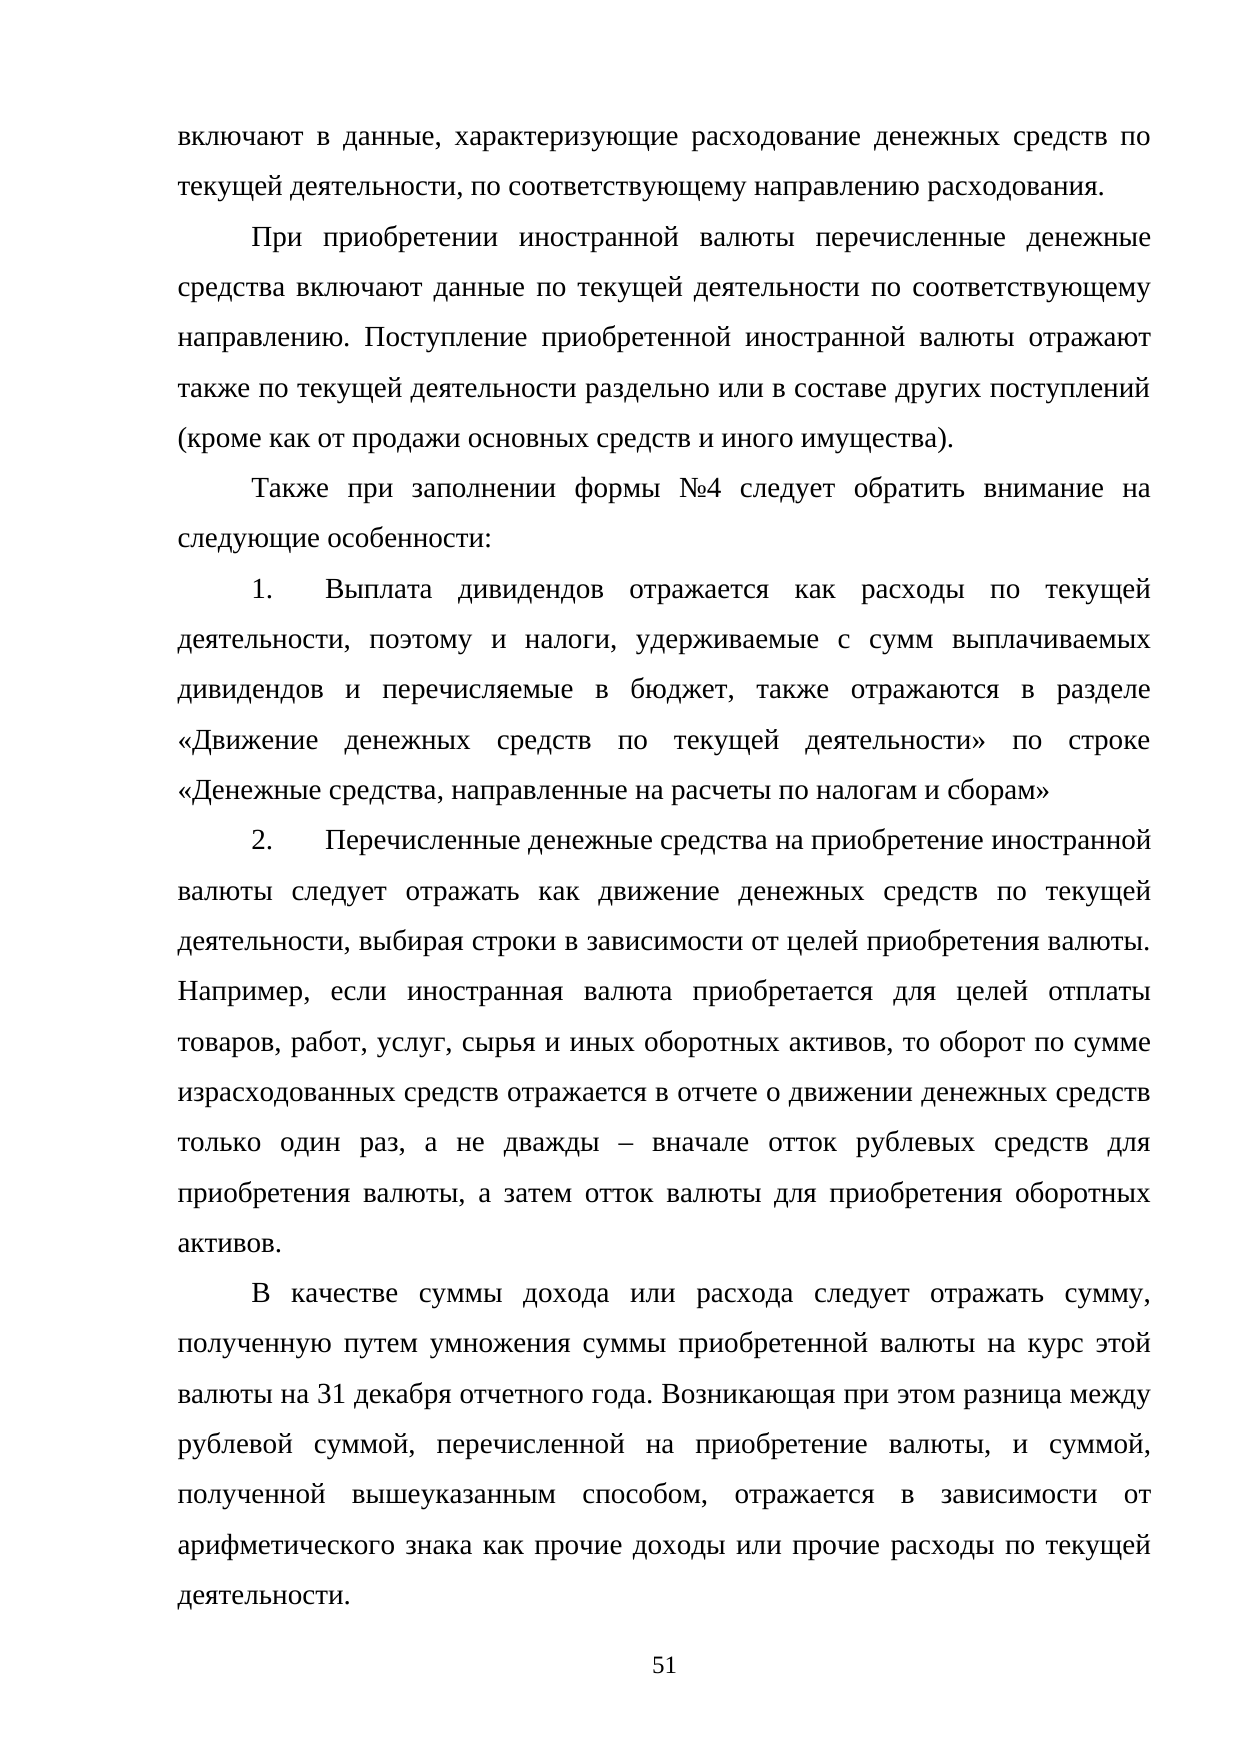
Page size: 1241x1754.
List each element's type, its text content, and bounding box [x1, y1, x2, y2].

text В качестве суммы дохода или расхода следует отражать сумму, полученную путем умножения суммы приобретенной валюты на курс этой валюты на 31 декабря отчетного года. Возникающая при этом разница между рублевой суммой, перечисленной на приобретение валюты, и суммой, полученной вышеуказанным способом, отражается в зависимости от арифметического знака как прочие доходы или прочие расходы по текущей деятельности. [177, 1275, 1152, 1611]
list Выплата дивидендов отражается как расходы по текущей деятельности, поэтому и налоги, удерживаемые с сумм выплачиваемых дивидендов и перечисляемые в бюджет, также отражаются в разделе «Движение денежных средств по текущей деятельности» по строке «Денежные средства, направленные на расчеты по налогам и сборам» [177, 571, 1152, 806]
text При приобретении иностранной валюты перечисленные денежные средства включают данные по текущей деятельности по соответствующему направлению. Поступление приобретенной иностранной валюты отражают также по текущей деятельности раздельно или в составе других поступлений (кроме как от продажи основных средств и иного имущества). [177, 219, 1152, 453]
text Также при заполнении формы №4 следует обратить внимание на следующие особенности: [177, 470, 1152, 554]
list Перечисленные денежные средства на приобретение иностранной валюты следует отражать как движение денежных средств по текущей деятельности, выбирая строки в зависимости от целей приобретения валюты. Например, если иностранная валюта приобретается для целей отплаты товаров, работ, услуг, сырья и иных оборотных активов, то оборот по сумме израсходованных средств отражается в отчете о движении денежных средств только один раз, а не дважды – вначале отток рублевых средств для приобретения валюты, а затем отток валюты для приобретения оборотных активов. [177, 822, 1152, 1258]
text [177, 118, 1152, 202]
